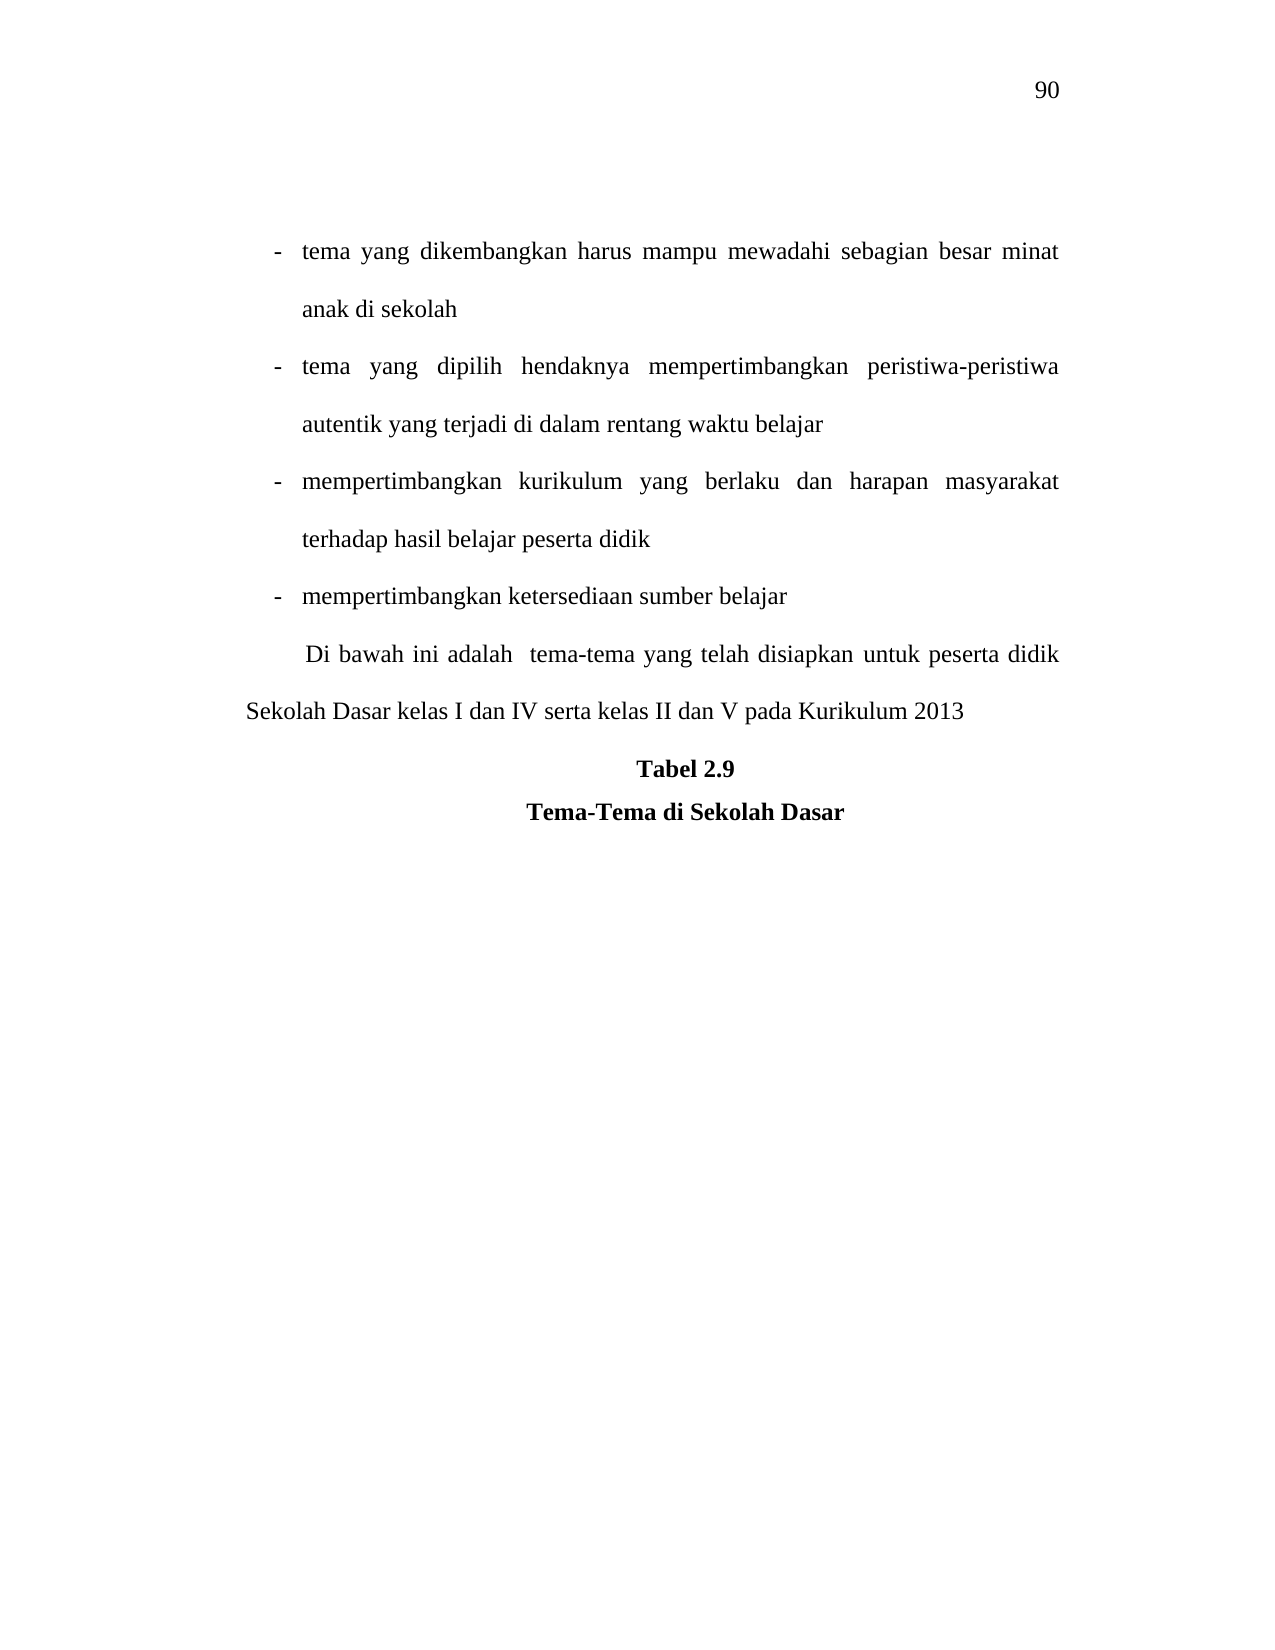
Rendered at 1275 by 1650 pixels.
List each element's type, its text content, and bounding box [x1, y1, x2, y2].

text Tabel 2.9 [311, 754, 1059, 782]
list tema yang dipilih hendaknya mempertimbangkan peristiwa-peristiwa autentik yang terjadi di dalam rentang waktu belajar [274, 351, 1059, 437]
list mempertimbangkan ketersediaan sumber belajar [274, 581, 1059, 610]
list mempertimbangkan kurikulum yang berlaku dan harapan masyarakat terhadap hasil belajar peserta didik [274, 466, 1059, 552]
list tema yang dikembangkan harus mampu mewadahi sebagian besar minat anak di sekolah [274, 236, 1059, 322]
text Tema-Tema di Sekolah Dasar [311, 797, 1059, 826]
text Di bawah ini adalah tema-tema yang telah disiapkan untuk peserta didik Sekolah Dasar kelas I dan IV serta kelas II dan V pada Kurikulum 2013 [246, 639, 1059, 725]
